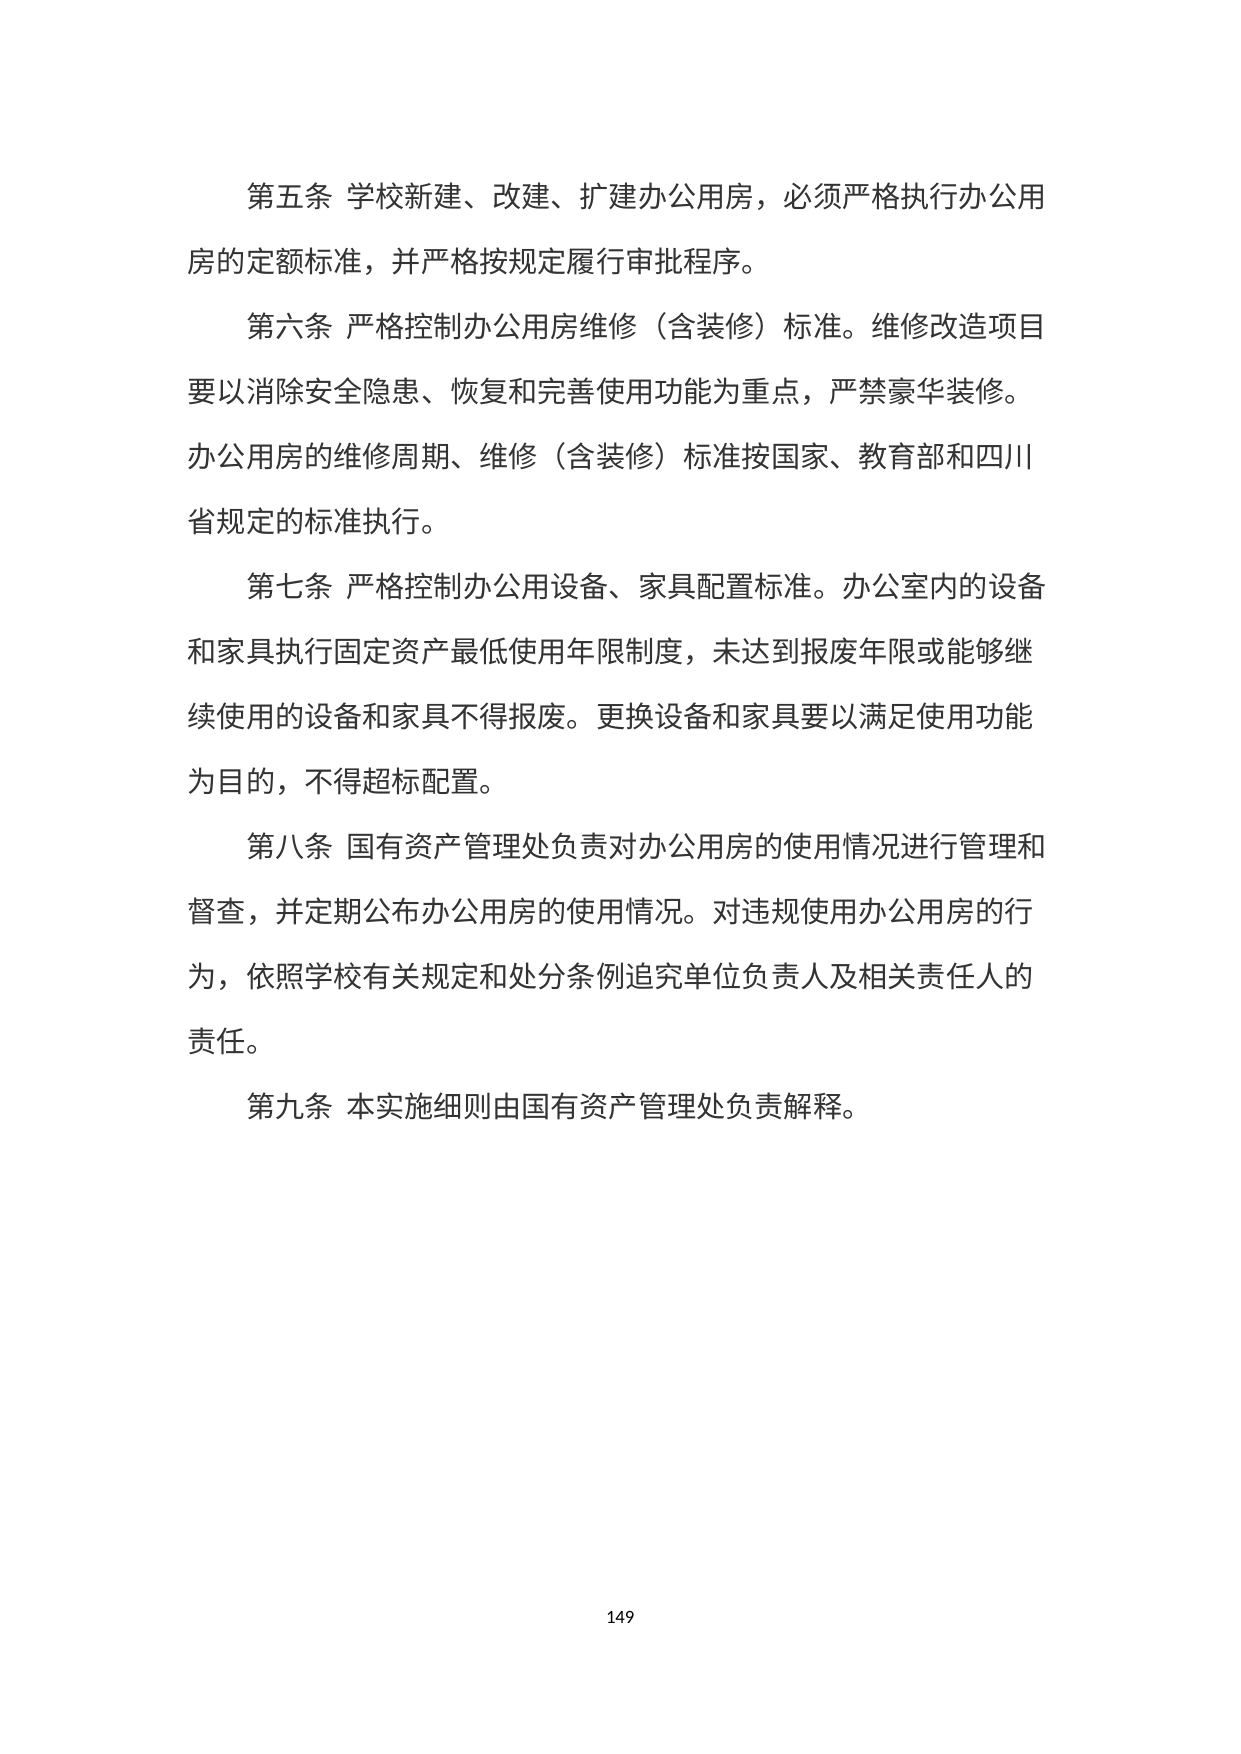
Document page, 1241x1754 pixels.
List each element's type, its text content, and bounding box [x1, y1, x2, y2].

text 第七条 严格控制办公用设备、家具配置标准。办公室内的设备和家具执行固定资产最低使用年限制度，未达到报废年限或能够继续使用的设备和家具不得报废。更换设备和家具要以满足使用功能为目的，不得超标配置。 [187, 552, 1053, 812]
text 第八条 国有资产管理处负责对办公用房的使用情况进行管理和督查，并定期公布办公用房的使用情况。对违规使用办公用房的行为，依照学校有关规定和处分条例追究单位负责人及相关责任人的责任。 [187, 812, 1053, 1072]
text 第五条 学校新建、改建、扩建办公用房，必须严格执行办公用房的定额标准，并严格按规定履行审批程序。 [187, 162, 1053, 292]
text 第九条 本实施细则由国有资产管理处负责解释。 [187, 1072, 1053, 1137]
text 第六条 严格控制办公用房维修（含装修）标准。维修改造项目要以消除安全隐患、恢复和完善使用功能为重点，严禁豪华装修。办公用房的维修周期、维修（含装修）标准按国家、教育部和四川省规定的标准执行。 [187, 292, 1053, 552]
